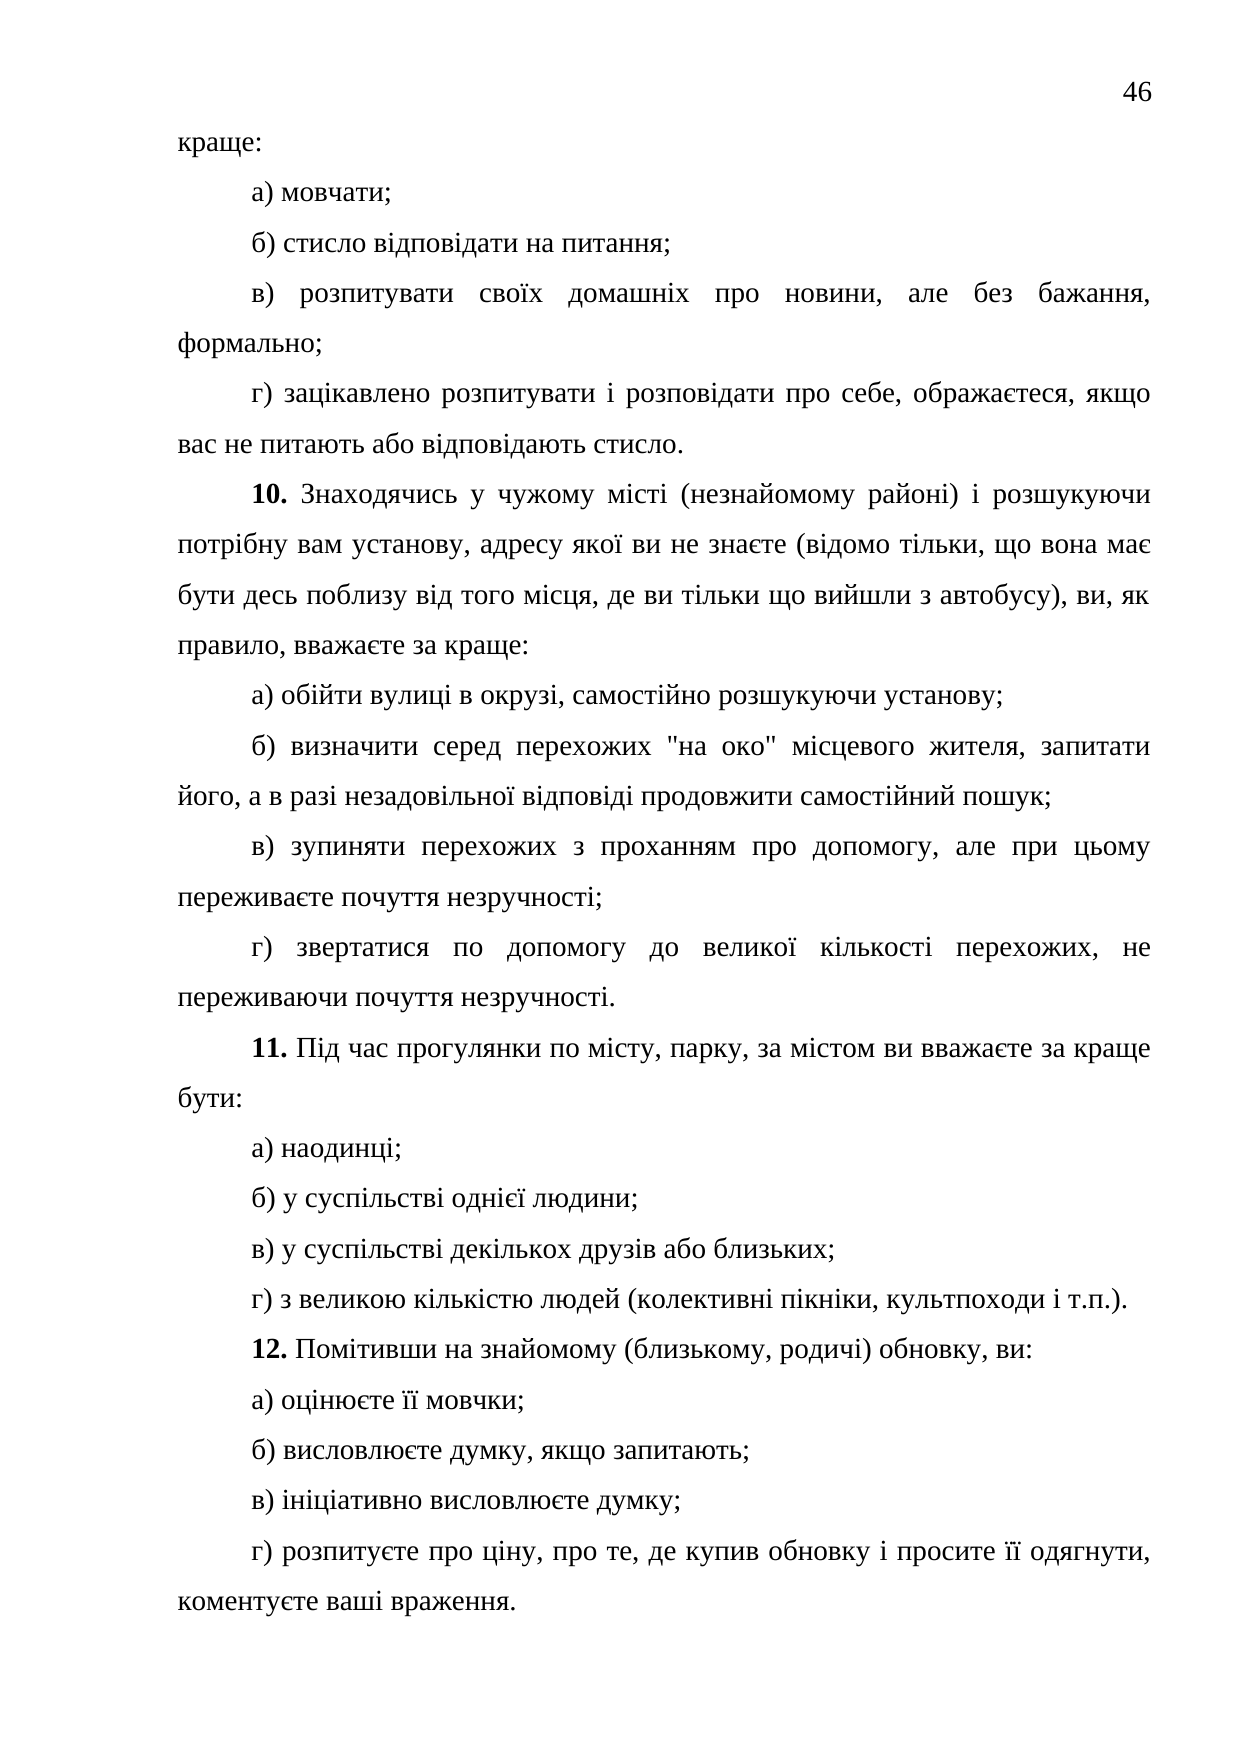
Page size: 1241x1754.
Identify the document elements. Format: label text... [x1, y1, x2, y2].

text а) обійти вулиці в окрузі, самостійно розшукуючи установу; [177, 677, 1152, 711]
text в) у суспільстві декількох друзів або близьких; [177, 1231, 1152, 1264]
text а) мовчати; [177, 174, 1152, 208]
text б) висловлюєте думку, якщо запитають; [177, 1432, 1152, 1466]
text б) у суспільстві однієї людини; [177, 1181, 1152, 1214]
text а) наодинці; [177, 1130, 1152, 1164]
text г) звертатися по допомогу до великої кількості перехожих, не переживаючи почуття незручності. [177, 929, 1152, 1013]
text б) стисло відповідати на питання; [177, 225, 1152, 258]
text б) визначити серед перехожих "на око" місцевого жителя, запитати його, а в разі незадовільної відповіді продовжити самостійний пошук; [177, 728, 1152, 812]
text 11. Під час прогулянки по місту, парку, за містом ви вважаєте за краще бути: [177, 1030, 1152, 1113]
text в) ініціативно висловлюєте думку; [177, 1482, 1152, 1516]
text 12. Помітивши на знайомому (близькому, родичі) обновку, ви: [177, 1332, 1152, 1365]
text г) зацікавлено розпитувати і розповідати про себе, ображаєтеся, якщо вас не питають або відповідають стисло. [177, 376, 1152, 459]
text г) розпитуєте про ціну, про те, де купив обновку і просите її одягнути, коментуєте ваші враження. [177, 1533, 1152, 1617]
text а) оцінюєте її мовчки; [177, 1382, 1152, 1415]
text 10. Знаходячись у чужому місті (незнайомому районі) і розшукуючи потрібну вам установу, адресу якої ви не знаєте (відомо тільки, що вона має бути десь поблизу від того місця, де ви тільки що вийшли з автобусу), ви, як правило, вважаєте за краще: [177, 476, 1152, 661]
text в) розпитувати своїх домашніх про новини, але без бажання, формально; [177, 275, 1152, 359]
text в) зупиняти перехожих з проханням про допомогу, але при цьому переживаєте почуття незручності; [177, 828, 1152, 912]
text г) з великою кількістю людей (колективні пікніки, культпоходи і т.п.). [177, 1281, 1152, 1315]
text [177, 124, 1152, 158]
